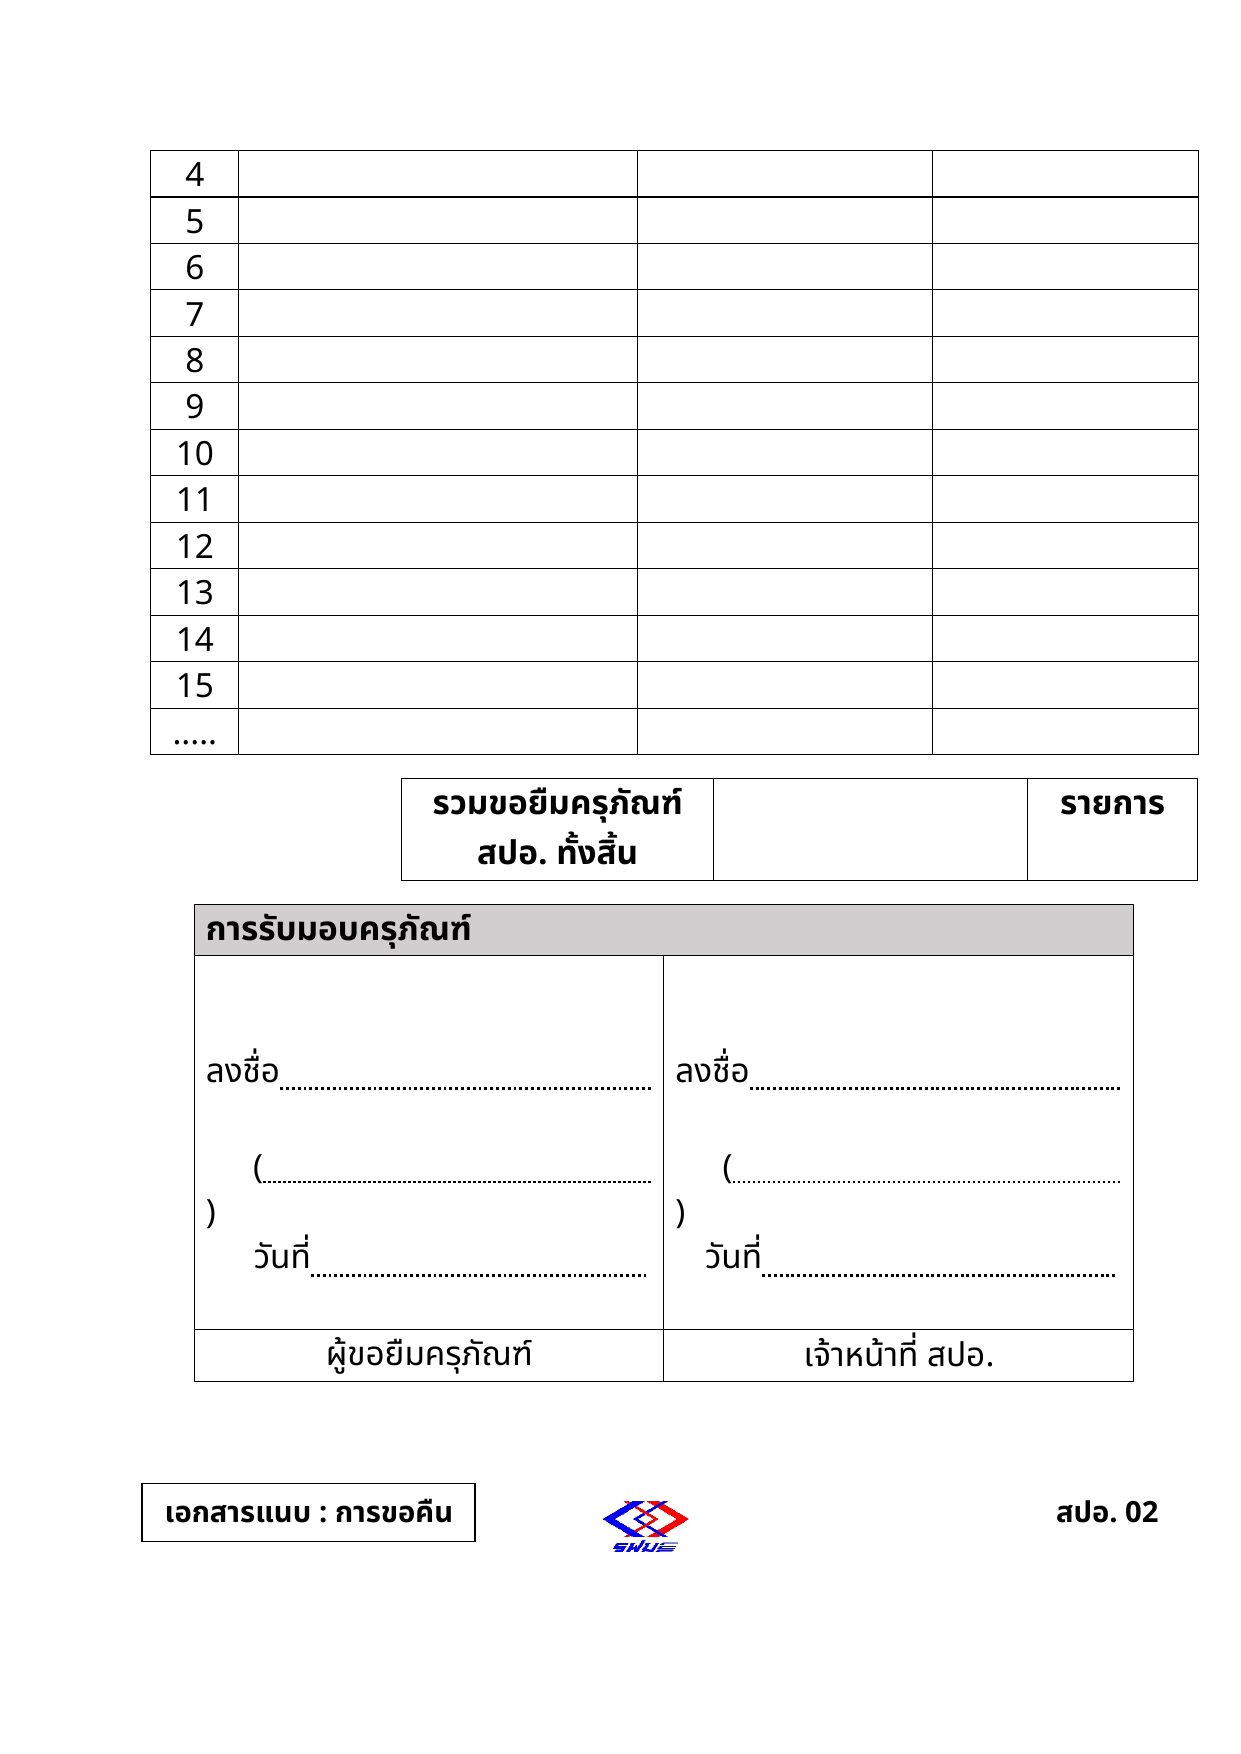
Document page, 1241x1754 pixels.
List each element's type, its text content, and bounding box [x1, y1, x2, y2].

table_cell ผู้ขอยืมครุภัณฑ์ [195, 1330, 663, 1381]
table_cell [239, 662, 637, 707]
table_cell [638, 662, 932, 707]
table_cell [239, 569, 637, 614]
table_cell [933, 151, 1198, 196]
table_cell [638, 290, 932, 336]
table_cell [933, 198, 1198, 243]
table_cell [239, 430, 637, 475]
table_cell ..... [151, 709, 238, 754]
table_cell [638, 616, 932, 661]
table_cell [933, 476, 1198, 522]
table_cell [638, 569, 932, 614]
table_cell [933, 430, 1198, 475]
table_cell [638, 523, 932, 568]
table_cell [239, 709, 637, 754]
table_cell 13 [151, 569, 238, 614]
table_cell [638, 476, 932, 522]
table_cell 8 [151, 337, 238, 382]
table_cell ลงชื่อ . ( ) วันที่ . [195, 956, 663, 1329]
table_cell 9 [151, 383, 238, 429]
table_cell [239, 198, 637, 243]
table_cell [933, 709, 1198, 754]
table_cell [933, 290, 1198, 336]
table_cell [239, 476, 637, 522]
table_cell [933, 616, 1198, 661]
table_header รายการ [1028, 779, 1197, 880]
table_cell ลงชื่อ . ( ) วันที่ . [664, 956, 1133, 1329]
table_cell 7 [151, 290, 238, 336]
table_cell [239, 151, 637, 196]
table_cell [638, 337, 932, 382]
table_cell [933, 244, 1198, 289]
table_cell [933, 569, 1198, 614]
table_cell 5 [151, 198, 238, 243]
table_cell [638, 709, 932, 754]
table_cell 6 [151, 244, 238, 289]
table_cell [638, 383, 932, 429]
table_cell [239, 383, 637, 429]
table_header รวมขอยืมครุภัณฑ์ สปอ. ทั้งสิ้น [402, 779, 713, 880]
table_cell [638, 244, 932, 289]
table_header [714, 779, 1027, 880]
table_cell [933, 662, 1198, 707]
table_cell [638, 430, 932, 475]
table_cell 14 [151, 616, 238, 661]
table_cell [239, 616, 637, 661]
table_cell [239, 244, 637, 289]
table_cell 10 [151, 430, 238, 475]
table_cell [933, 383, 1198, 429]
table_cell [933, 337, 1198, 382]
table_cell 12 [151, 523, 238, 568]
picture [602, 1501, 689, 1552]
table_cell [239, 523, 637, 568]
table_header การรับมอบครุภัณฑ์ [195, 905, 1133, 955]
table_cell [933, 523, 1198, 568]
table_cell [638, 198, 932, 243]
table_cell 15 [151, 662, 238, 707]
table_cell 11 [151, 476, 238, 522]
table_cell เจ้าหน้าที่ สปอ. [664, 1330, 1133, 1381]
table_cell [638, 151, 932, 196]
table_cell 4 [151, 151, 238, 196]
table_cell [239, 337, 637, 382]
table_cell [239, 290, 637, 336]
